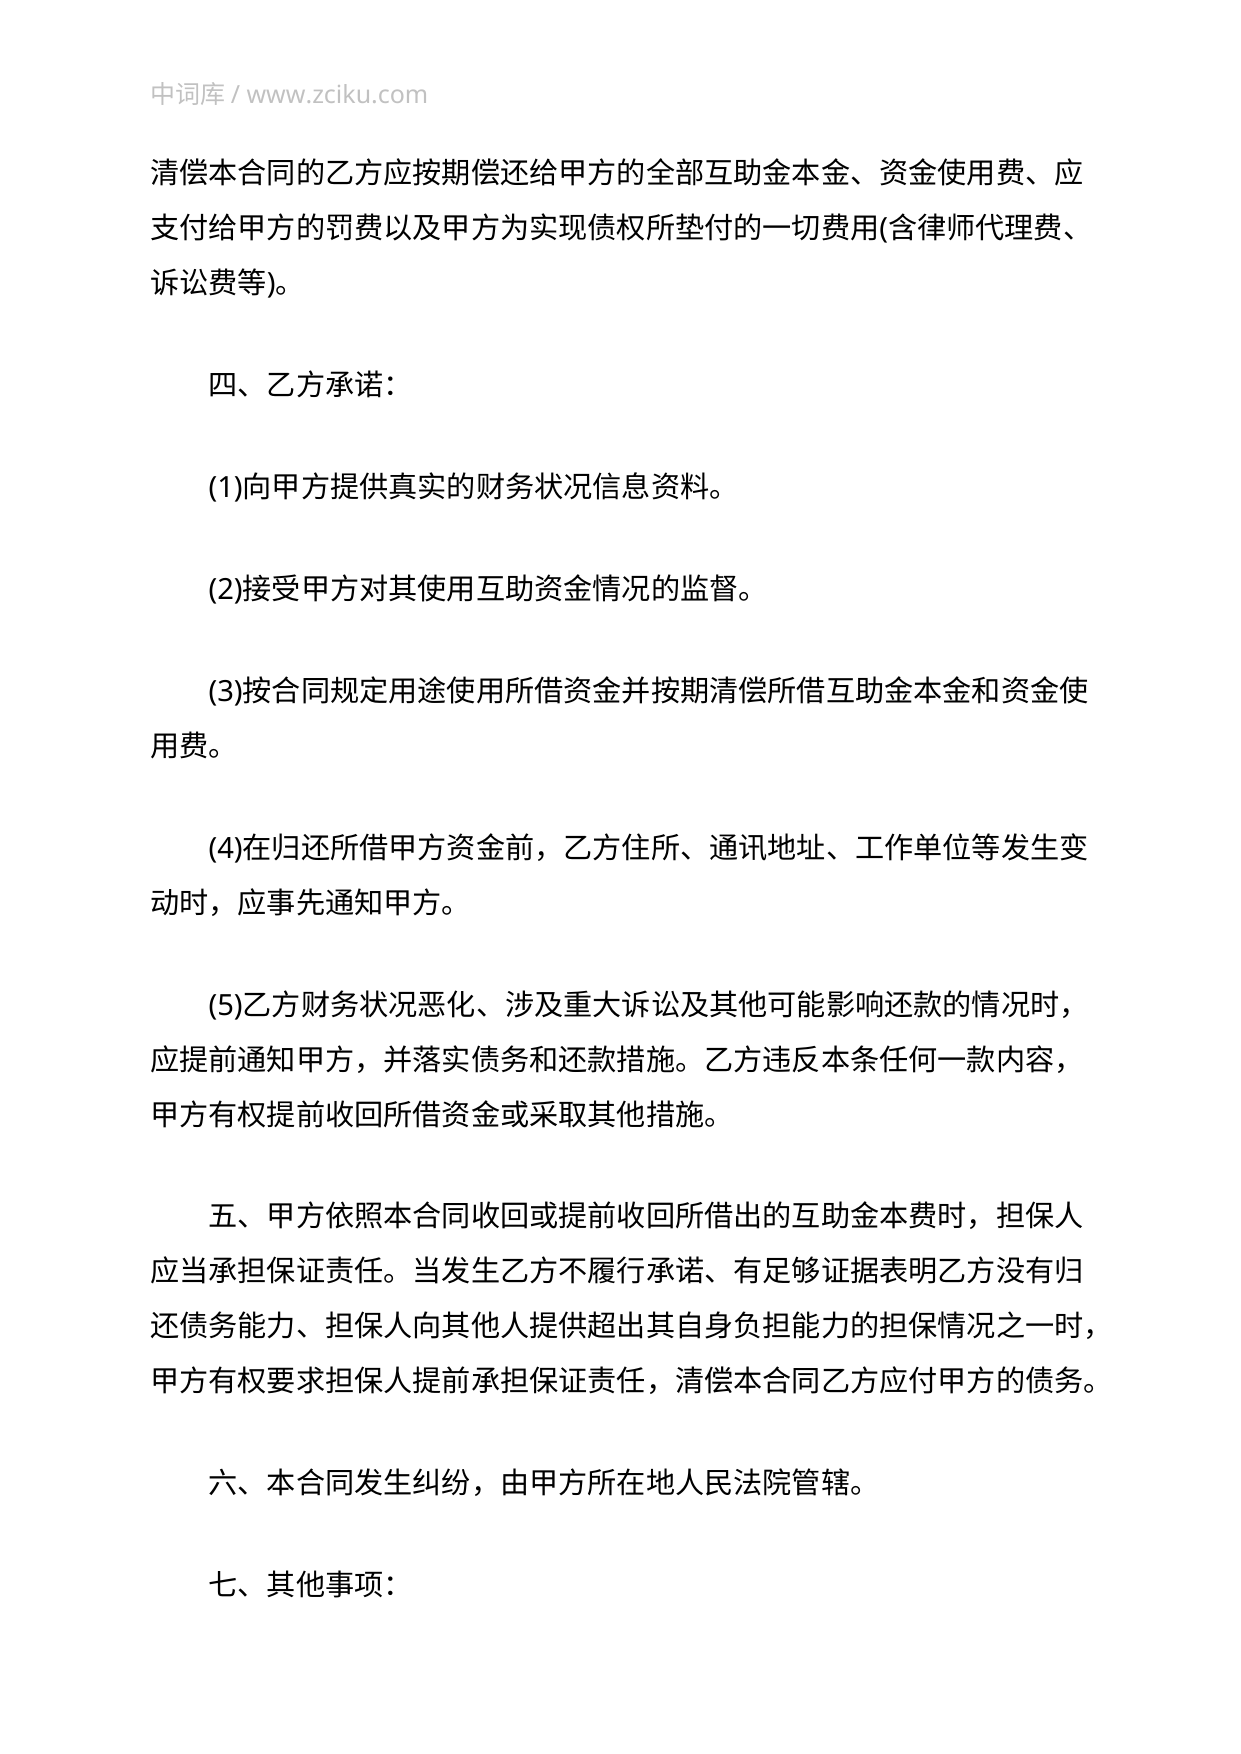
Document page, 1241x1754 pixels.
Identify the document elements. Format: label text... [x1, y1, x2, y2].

text 六、本合同发生纠纷，由甲方所在地人民法院管辖。 [150, 1459, 1090, 1502]
text 五、甲方依照本合同收回或提前收回所借出的互助金本费时，担保人应当承担保证责任。当发生乙方不履行承诺、有足够证据表明乙方没有归还债务能力、担保人向其他人提供超出其自身负担能力的担保情况之一时，甲方有权要求担保人提前承担保证责任，清偿本合同乙方应付甲方的债务。 [150, 1193, 1090, 1400]
text (2)接受甲方对其使用互助资金情况的监督。 [150, 566, 1090, 608]
text (3)按合同规定用途使用所借资金并按期清偿所借互助金本金和资金使用费。 [150, 668, 1090, 765]
text 七、其他事项： [150, 1561, 1090, 1603]
text 四、乙方承诺： [150, 362, 1090, 404]
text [150, 150, 1090, 302]
text (4)在归还所借甲方资金前，乙方住所、通讯地址、工作单位等发生变动时，应事先通知甲方。 [150, 824, 1090, 922]
text (1)向甲方提供真实的财务状况信息资料。 [150, 464, 1090, 506]
text (5)乙方财务状况恶化、涉及重大诉讼及其他可能影响还款的情况时，应提前通知甲方，并落实债务和还款措施。乙方违反本条任何一款内容，甲方有权提前收回所借资金或采取其他措施。 [150, 981, 1090, 1133]
